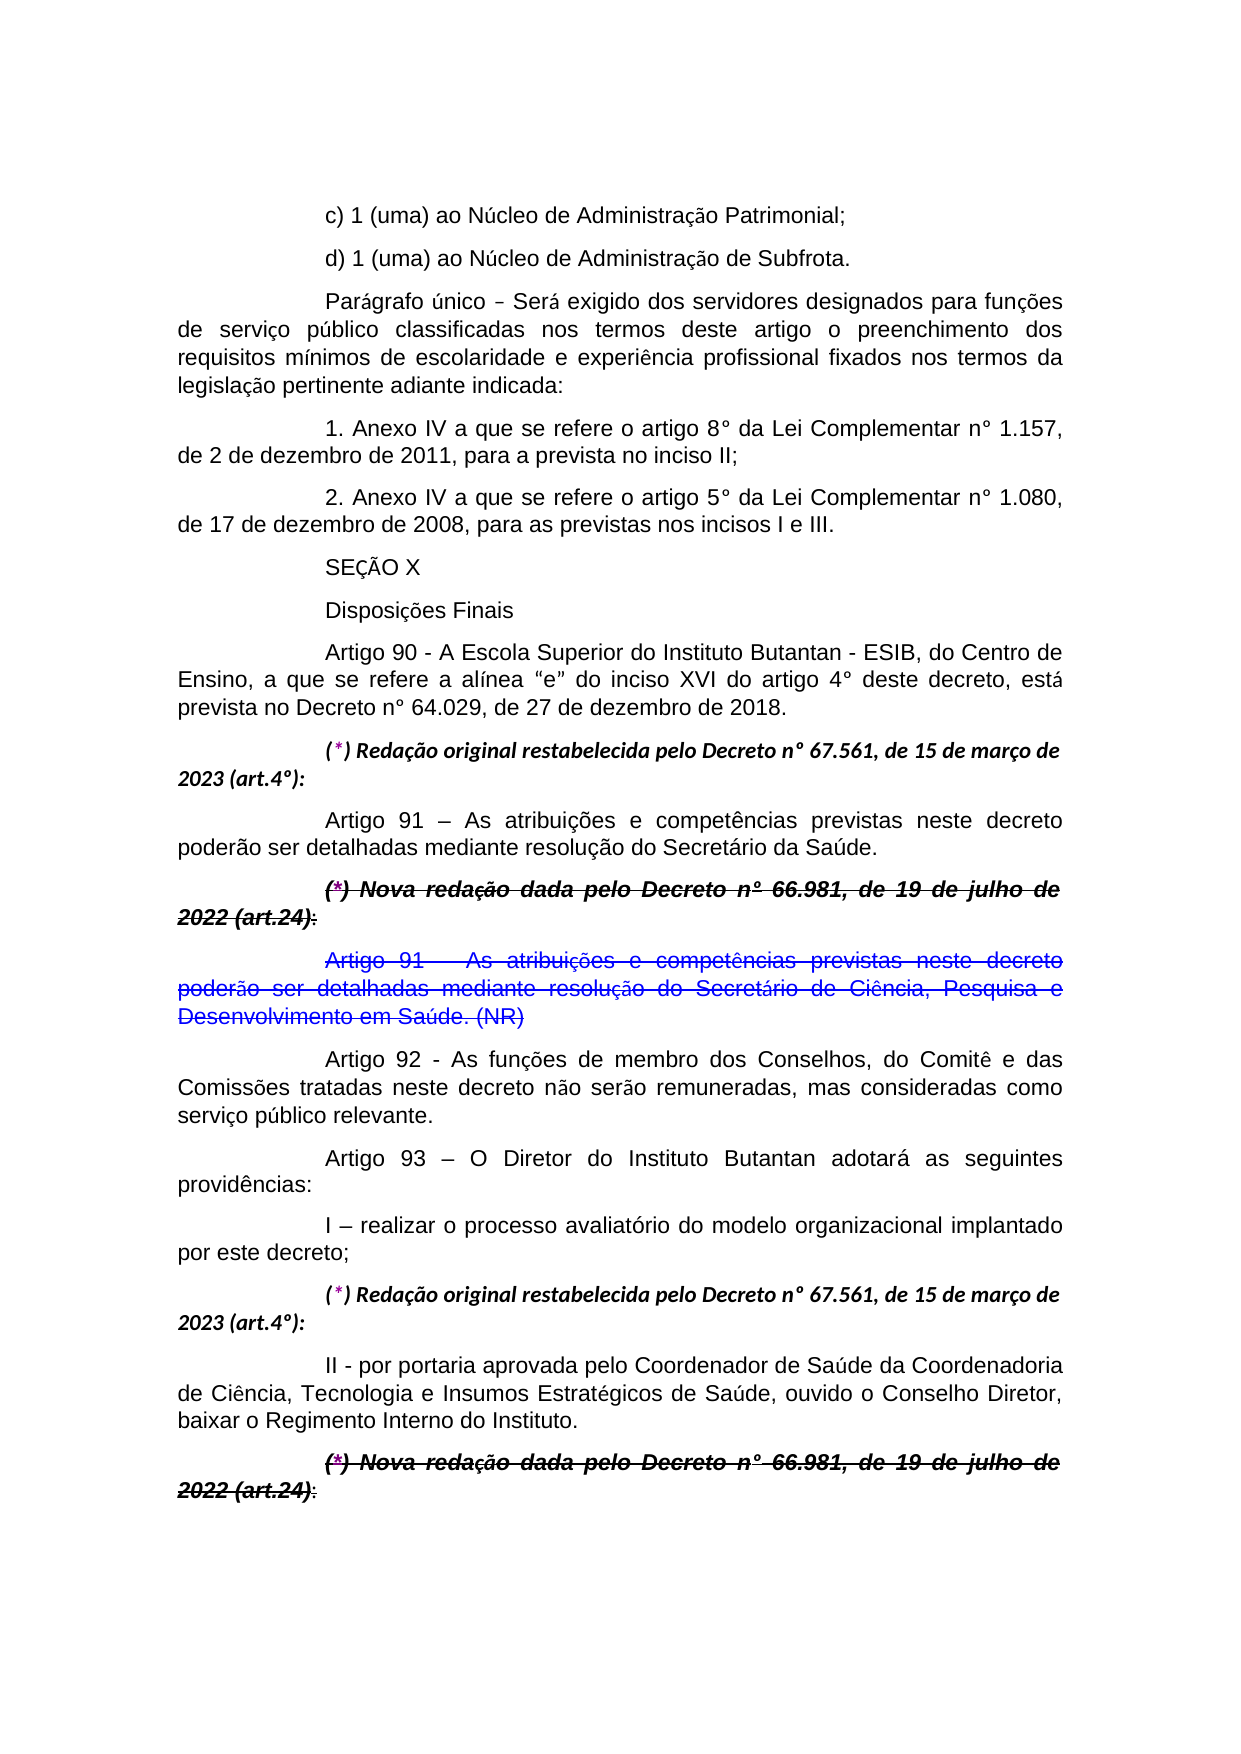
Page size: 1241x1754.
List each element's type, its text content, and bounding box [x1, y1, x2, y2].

text Disposições Finais [177, 596, 1063, 624]
text I – realizar o processo avaliatório do modelo organizacional implantado por este decreto; [177, 1212, 1063, 1265]
text Artigo 91 – As atribuições e competências previstas neste decreto poderão ser detalhadas mediante resolução do Secretário de Ciência, Pesquisa e Desenvolvimento em Saúde. (NR) [177, 990, 1063, 1030]
text (*) Nova redação dada pelo Decreto nº 66.981, de 19 de julho de 2022 (art.24): [177, 1448, 1063, 1505]
text c) 1 (uma) ao Núcleo de Administração Patrimonial; [177, 201, 1063, 229]
text 2. Anexo IV a que se refere o artigo 5º da Lei Complementar nº 1.080, de 17 de dezembro de 2008, para as previstas nos incisos I e III. [177, 483, 1063, 538]
text Artigo 92 - As funções de membro dos Conselhos, do Comitê e das Comissões tratadas neste decreto não serão remuneradas, mas consideradas como serviço público relevante. [177, 1045, 1063, 1129]
text Artigo 93 – O Diretor do Instituto Butantan adotará as seguintes providências: [177, 1144, 1063, 1197]
text Artigo 91 – As atribuições e competências previstas neste decreto poderão ser detalhadas mediante resolução do Secretário da Saúde. [177, 807, 1063, 860]
text (*) Redação original restabelecida pelo Decreto nº 67.561, de 15 de março de 2023 (art.4º): [177, 736, 1063, 792]
text II - por portaria aprovada pelo Coordenador de Saúde da Coordenadoria de Ciência, Tecnologia e Insumos Estratégicos de Saúde, ouvido o Conselho Diretor, baixar o Regimento Interno do Instituto. [177, 1351, 1063, 1433]
text (*) Redação original restabelecida pelo Decreto nº 67.561, de 15 de março de 2023 (art.4º): [177, 1280, 1063, 1336]
text d) 1 (uma) ao Núcleo de Administração de Subfrota. [177, 244, 1063, 272]
text Artigo 91 – As atribuições e competências previstas neste decreto poderão ser detalhadas mediante resolução do Secretário de Ciência, Pesquisa e Desenvolvimento em Saúde. (NR) [177, 946, 1063, 990]
text (*) Nova redação dada pelo Decreto nº 66.981, de 19 de julho de 2022 (art.24): [177, 875, 1063, 931]
text 1. Anexo IV a que se refere o artigo 8º da Lei Complementar nº 1.157, de 2 de dezembro de 2011, para a prevista no inciso II; [177, 414, 1063, 468]
text Parágrafo único – Será exigido dos servidores designados para funções de serviço público classificadas nos termos deste artigo o preenchimento dos requisitos mínimos de escolaridade e experiência profissional fixados nos termos da legislação pertinente adiante indicada: [177, 287, 1063, 399]
text SEÇÃO X [177, 553, 1063, 581]
text Artigo 90 - A Escola Superior do Instituto Butantan - ESIB, do Centro de Ensino, a que se refere a alínea “e” do inciso XVI do artigo 4º deste decreto, está prevista no Decreto nº 64.029, de 27 de dezembro de 2018. [177, 639, 1063, 721]
